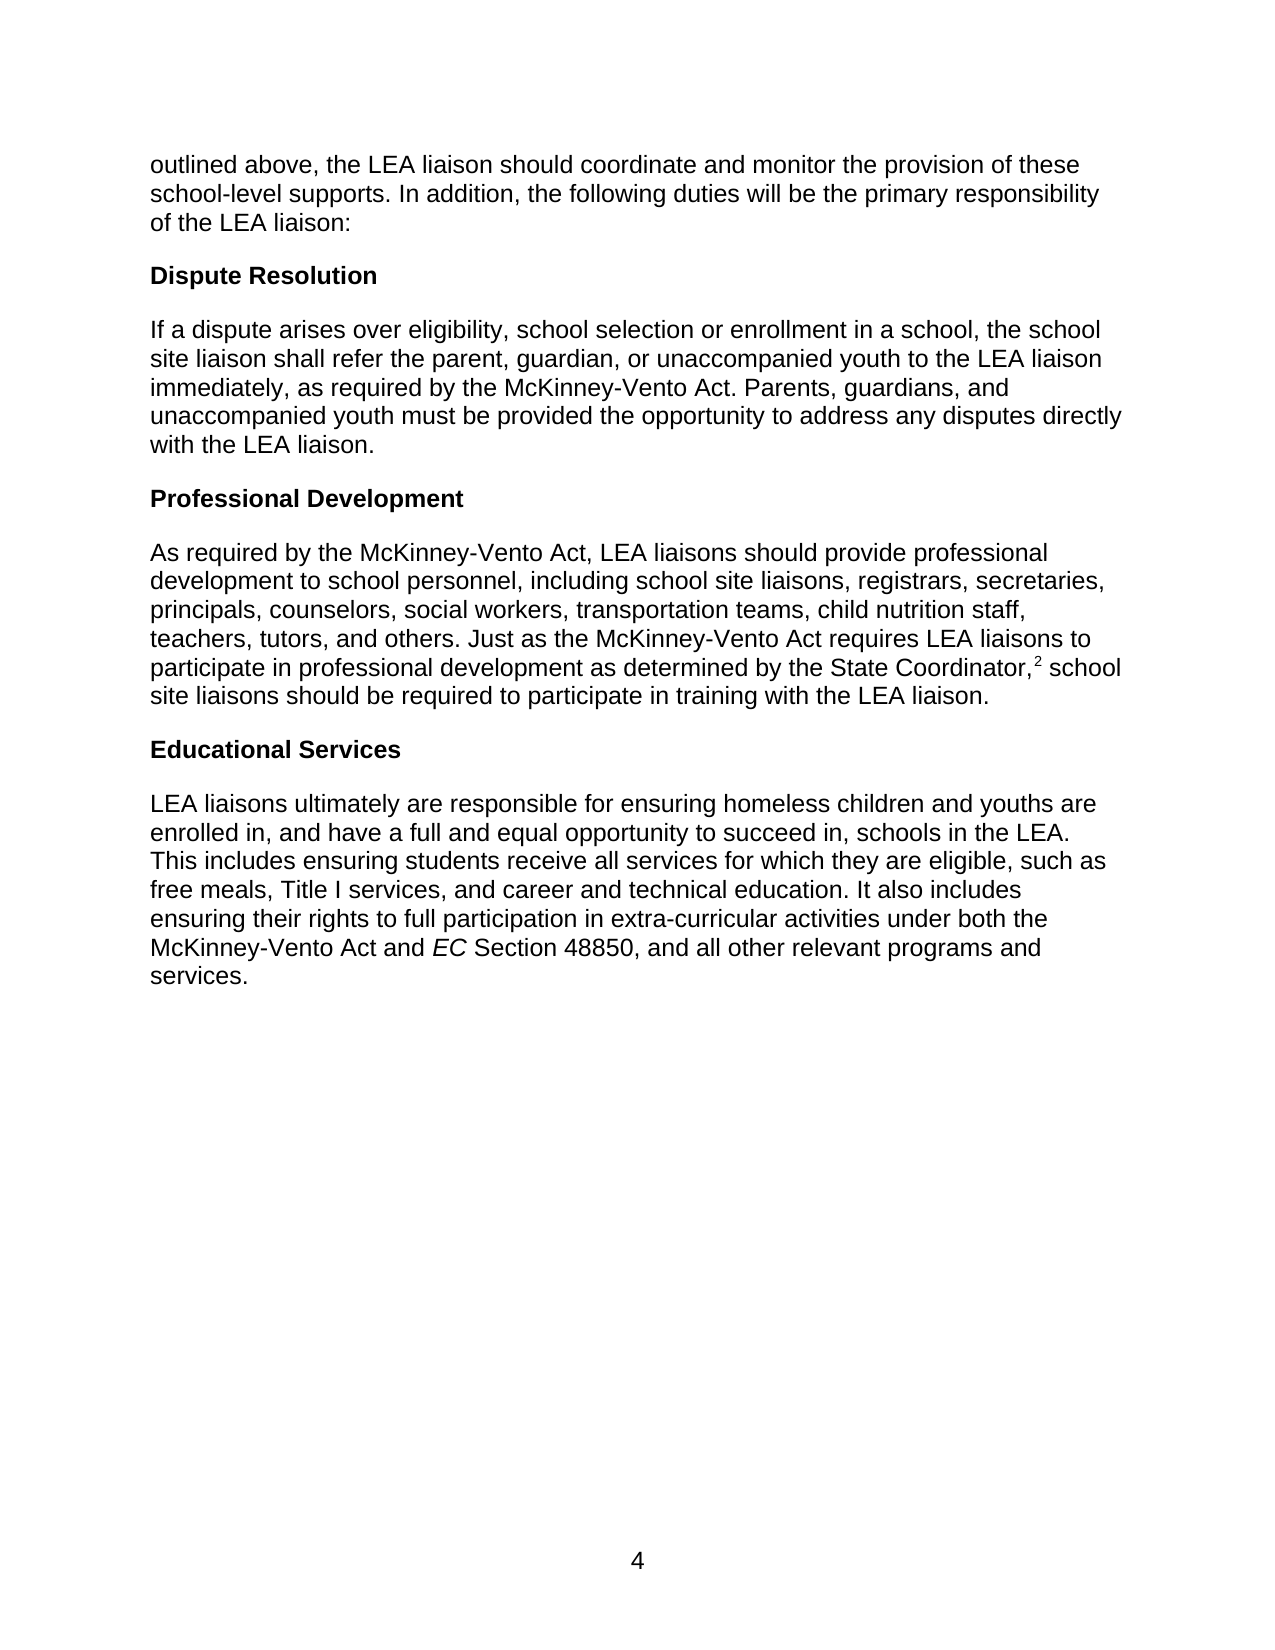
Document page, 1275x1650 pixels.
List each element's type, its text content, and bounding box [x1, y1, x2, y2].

text As required by the McKinney-Vento Act, LEA liaisons should provide professional development to school personnel, including school site liaisons, registrars, secretaries, principals, counselors, social workers, transportation teams, child nutrition staff, teachers, tutors, and others. Just as the McKinney-Vento Act requires LEA liaisons to participate in professional development as determined by the State Coordinator, school site liaisons should be required to participate in training with the LEA liaison. [150, 537, 1125, 710]
subtitle Educational Services [150, 735, 1125, 764]
subtitle Dispute Resolution [150, 261, 1125, 290]
subtitle Professional Development [150, 484, 1125, 512]
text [150, 150, 1125, 236]
text LEA liaisons ultimately are responsible for ensuring homeless children and youths are enrolled in, and have a full and equal opportunity to succeed in, schools in the LEA. This includes ensuring students receive all services for which they are eligible, such as free meals, Title I services, and career and technical education. It also includes ensuring their rights to full participation in extra-curricular activities under both the McKinney-Vento Act and EC Section 48850, and all other relevant programs and services. [150, 789, 1125, 990]
text If a dispute arises over eligibility, school selection or enrollment in a school, the school site liaison shall refer the parent, guardian, or unaccompanied youth to the LEA liaison immediately, as required by the McKinney-Vento Act. Parents, guardians, and unaccompanied youth must be provided the opportunity to address any disputes directly with the LEA liaison. [150, 315, 1125, 459]
